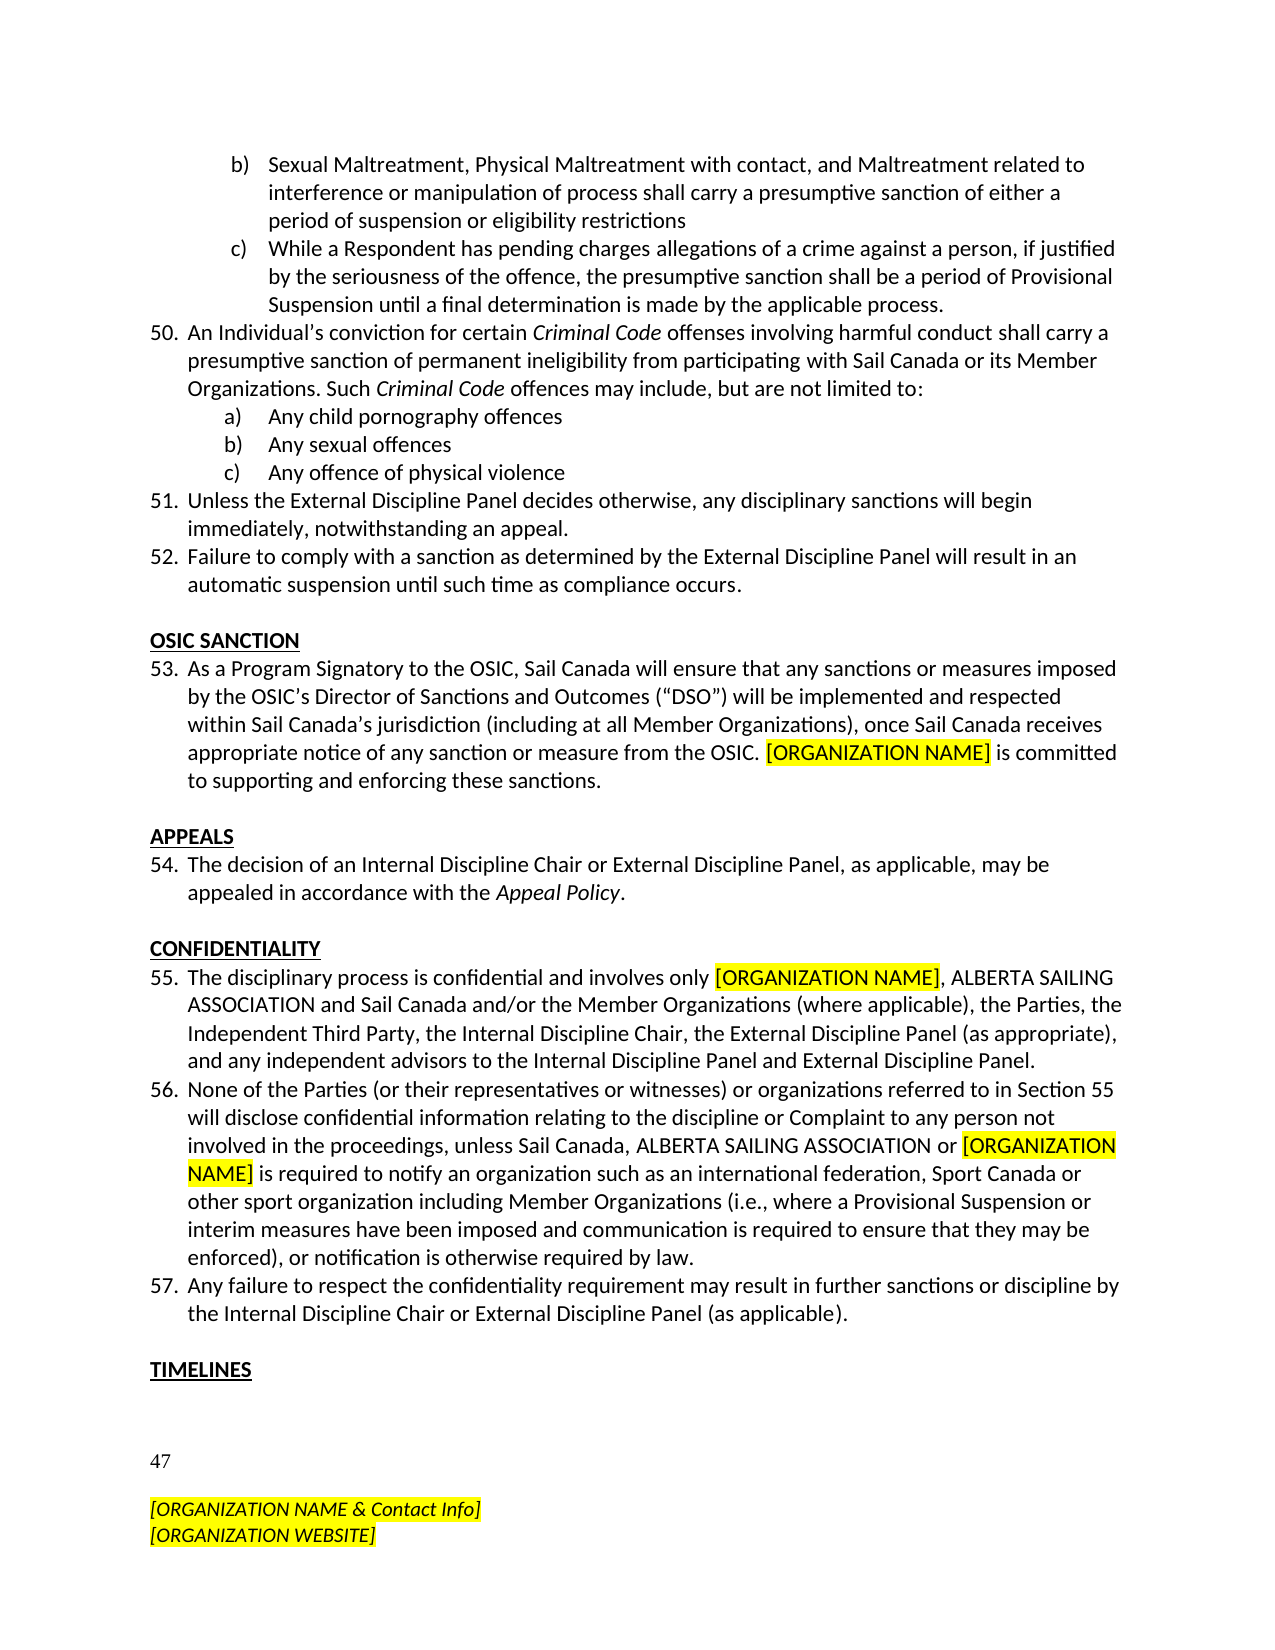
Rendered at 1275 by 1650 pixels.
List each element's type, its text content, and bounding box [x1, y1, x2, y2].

list While a Respondent has pending charges allegations of a crime against a person, if justified by the seriousness of the offence, the presumptive sanction shall be a period of Provisional Suspension until a final determination is made by the applicable process. [231, 234, 1125, 318]
list The decision of an Internal Discipline Chair or External Discipline Panel, as applicable, may be appealed in accordance with the Appeal Policy. [150, 851, 1125, 907]
list Unless the External Discipline Panel decides otherwise, any disciplinary sanctions will begin immediately, notwithstanding an appeal. [150, 486, 1125, 542]
list Any offence of physical violence [224, 458, 1125, 486]
list As a Program Signatory to the OSIC, Sail Canada will ensure that any sanctions or measures imposed by the OSIC’s Director of Sanctions and Outcomes (“DSO”) will be implemented and respected within Sail Canada’s jurisdiction (including at all Member Organizations), once Sail Canada receives appropriate notice of any sanction or measure from the OSIC. [ORGANIZATION NAME] is committed to supporting and enforcing these sanctions. [150, 654, 1125, 794]
list The disciplinary process is confidential and involves only [ORGANIZATION NAME], ALBERTA SAILING ASSOCIATION and Sail Canada and/or the Member Organizations (where applicable), the Parties, the Independent Third Party, the Internal Discipline Chair, the External Discipline Panel (as appropriate), and any independent advisors to the Internal Discipline Panel and External Discipline Panel. [150, 963, 1125, 1075]
list Any sexual offences [224, 430, 1125, 458]
text OSIC SANCTION [150, 626, 1125, 654]
text TIMELINES [150, 1355, 1125, 1383]
text CONFIDENTIALITY [150, 934, 1125, 963]
list Sexual Maltreatment, Physical Maltreatment with contact, and Maltreatment related to interference or manipulation of process shall carry a presumptive sanction of either a period of suspension or eligibility restrictions [231, 150, 1125, 234]
list Any child pornography offences [224, 402, 1125, 430]
list None of the Parties (or their representatives or witnesses) or organizations referred to in Section 55 will disclose confidential information relating to the discipline or Complaint to any person not involved in the proceedings, unless Sail Canada, ALBERTA SAILING ASSOCIATION or [ORGANIZATION NAME] is required to notify an organization such as an international federation, Sport Canada or other sport organization including Member Organizations (i.e., where a Provisional Suspension or interim measures have been imposed and communication is required to ensure that they may be enforced), or notification is otherwise required by law. [150, 1075, 1125, 1271]
list An Individual’s conviction for certain Criminal Code offenses involving harmful conduct shall carry a presumptive sanction of permanent ineligibility from participating with Sail Canada or its Member Organizations. Such Criminal Code offences may include, but are not limited to: [150, 318, 1125, 402]
list Any failure to respect the confidentiality requirement may result in further sanctions or discipline by the Internal Discipline Chair or External Discipline Panel (as applicable). [150, 1271, 1125, 1327]
text APPEALS [150, 822, 1125, 851]
list Failure to comply with a sanction as determined by the External Discipline Panel will result in an automatic suspension until such time as compliance occurs. [150, 542, 1125, 598]
